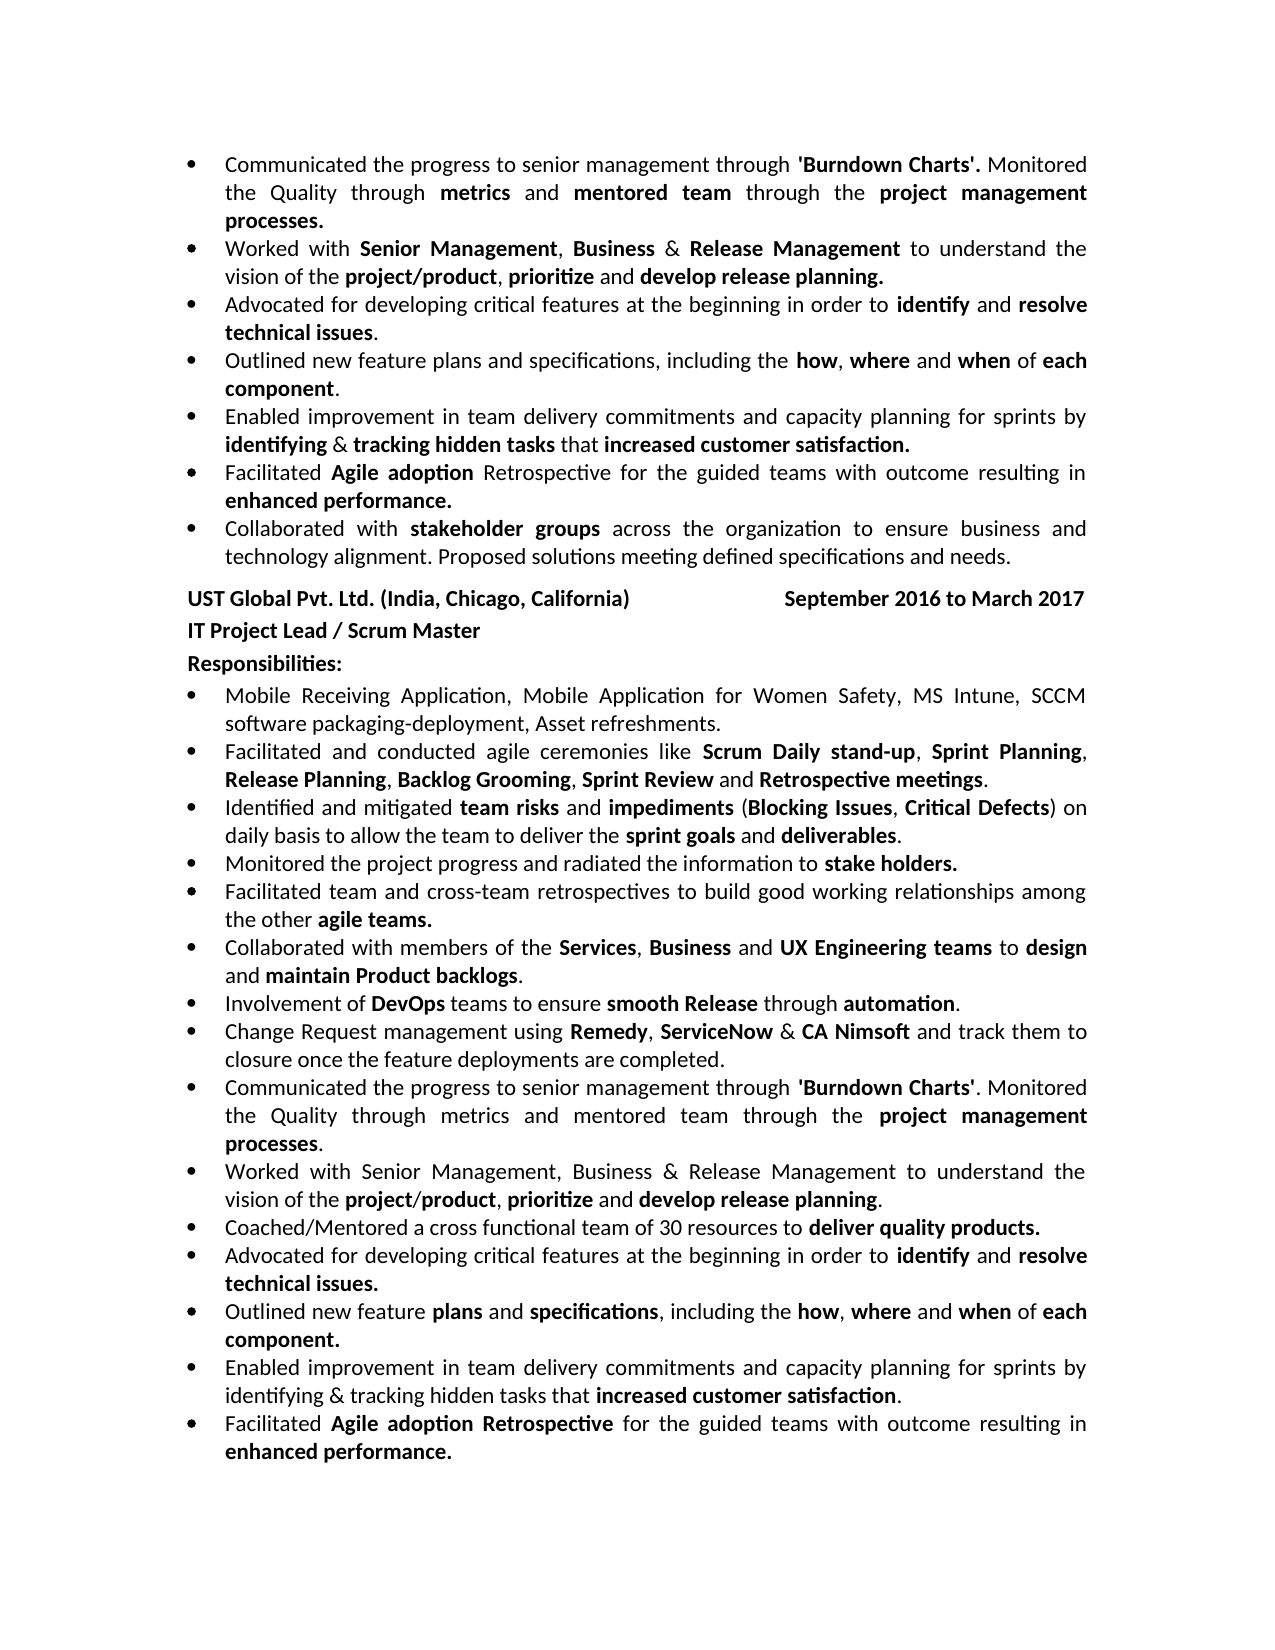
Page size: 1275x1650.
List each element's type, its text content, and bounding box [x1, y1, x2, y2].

list Worked with Senior Management, Business & Release Management to understand the vision of the project/product, prioritize and develop release planning. [187, 234, 1087, 290]
text UST Global Pvt. Ltd. (India, Chicago, California) September 2016 to March 2017 [187, 584, 1087, 612]
text Responsibilities: [187, 649, 1087, 677]
list Identified and mitigated team risks and impediments (Blocking Issues, Critical Defects) on daily basis to allow the team to deliver the sprint goals and deliverables. [187, 793, 1087, 849]
list Facilitated Agile adoption Retrospective for the guided teams with outcome resulting in enhanced performance. [187, 458, 1087, 514]
list Involvement of DevOps teams to ensure smooth Release through automation. [187, 989, 1087, 1017]
list Enabled improvement in team delivery commitments and capacity planning for sprints by identifying & tracking hidden tasks that increased customer satisfaction. [187, 402, 1087, 458]
list Advocated for developing critical features at the beginning in order to identify and resolve technical issues. [187, 1241, 1087, 1297]
list Collaborated with members of the Services, Business and UX Engineering teams to design and maintain Product backlogs. [187, 933, 1087, 989]
list Facilitated Agile adoption Retrospective for the guided teams with outcome resulting in enhanced performance. [187, 1409, 1087, 1465]
list Facilitated and conducted agile ceremonies like Scrum Daily stand-up, Sprint Planning, Release Planning, Backlog Grooming, Sprint Review and Retrospective meetings. [187, 737, 1087, 793]
list Outlined new feature plans and specifications, including the how, where and when of each component. [187, 346, 1087, 402]
list Monitored the project progress and radiated the information to stake holders. [187, 849, 1087, 877]
list Facilitated team and cross-team retrospectives to build good working relationships among the other agile teams. [187, 877, 1087, 933]
list Collaborated with stakeholder groups across the organization to ensure business and technology alignment. Proposed solutions meeting defined specifications and needs. [187, 514, 1087, 570]
list Communicated the progress to senior management through 'Burndown Charts'. Monitored the Quality through metrics and mentored team through the project management processes. [187, 1073, 1087, 1157]
list Enabled improvement in team delivery commitments and capacity planning for sprints by identifying & tracking hidden tasks that increased customer satisfaction. [187, 1353, 1087, 1409]
list Coached/Mentored a cross functional team of 30 resources to deliver quality products. [187, 1213, 1087, 1241]
list Communicated the progress to senior management through 'Burndown Charts'. Monitored the Quality through metrics and mentored team through the project management processes. [187, 150, 1087, 234]
list Outlined new feature plans and specifications, including the how, where and when of each component. [187, 1297, 1087, 1353]
list Advocated for developing critical features at the beginning in order to identify and resolve technical issues. [187, 290, 1087, 346]
list Worked with Senior Management, Business & Release Management to understand the vision of the project/product, prioritize and develop release planning. [187, 1157, 1087, 1213]
list Mobile Receiving Application, Mobile Application for Women Safety, MS Intune, SCCM software packaging-deployment, Asset refreshments. [187, 681, 1087, 737]
text IT Project Lead / Scrum Master [187, 616, 1087, 644]
list Change Request management using Remedy, ServiceNow & CA Nimsoft and track them to closure once the feature deployments are completed. [187, 1017, 1087, 1073]
